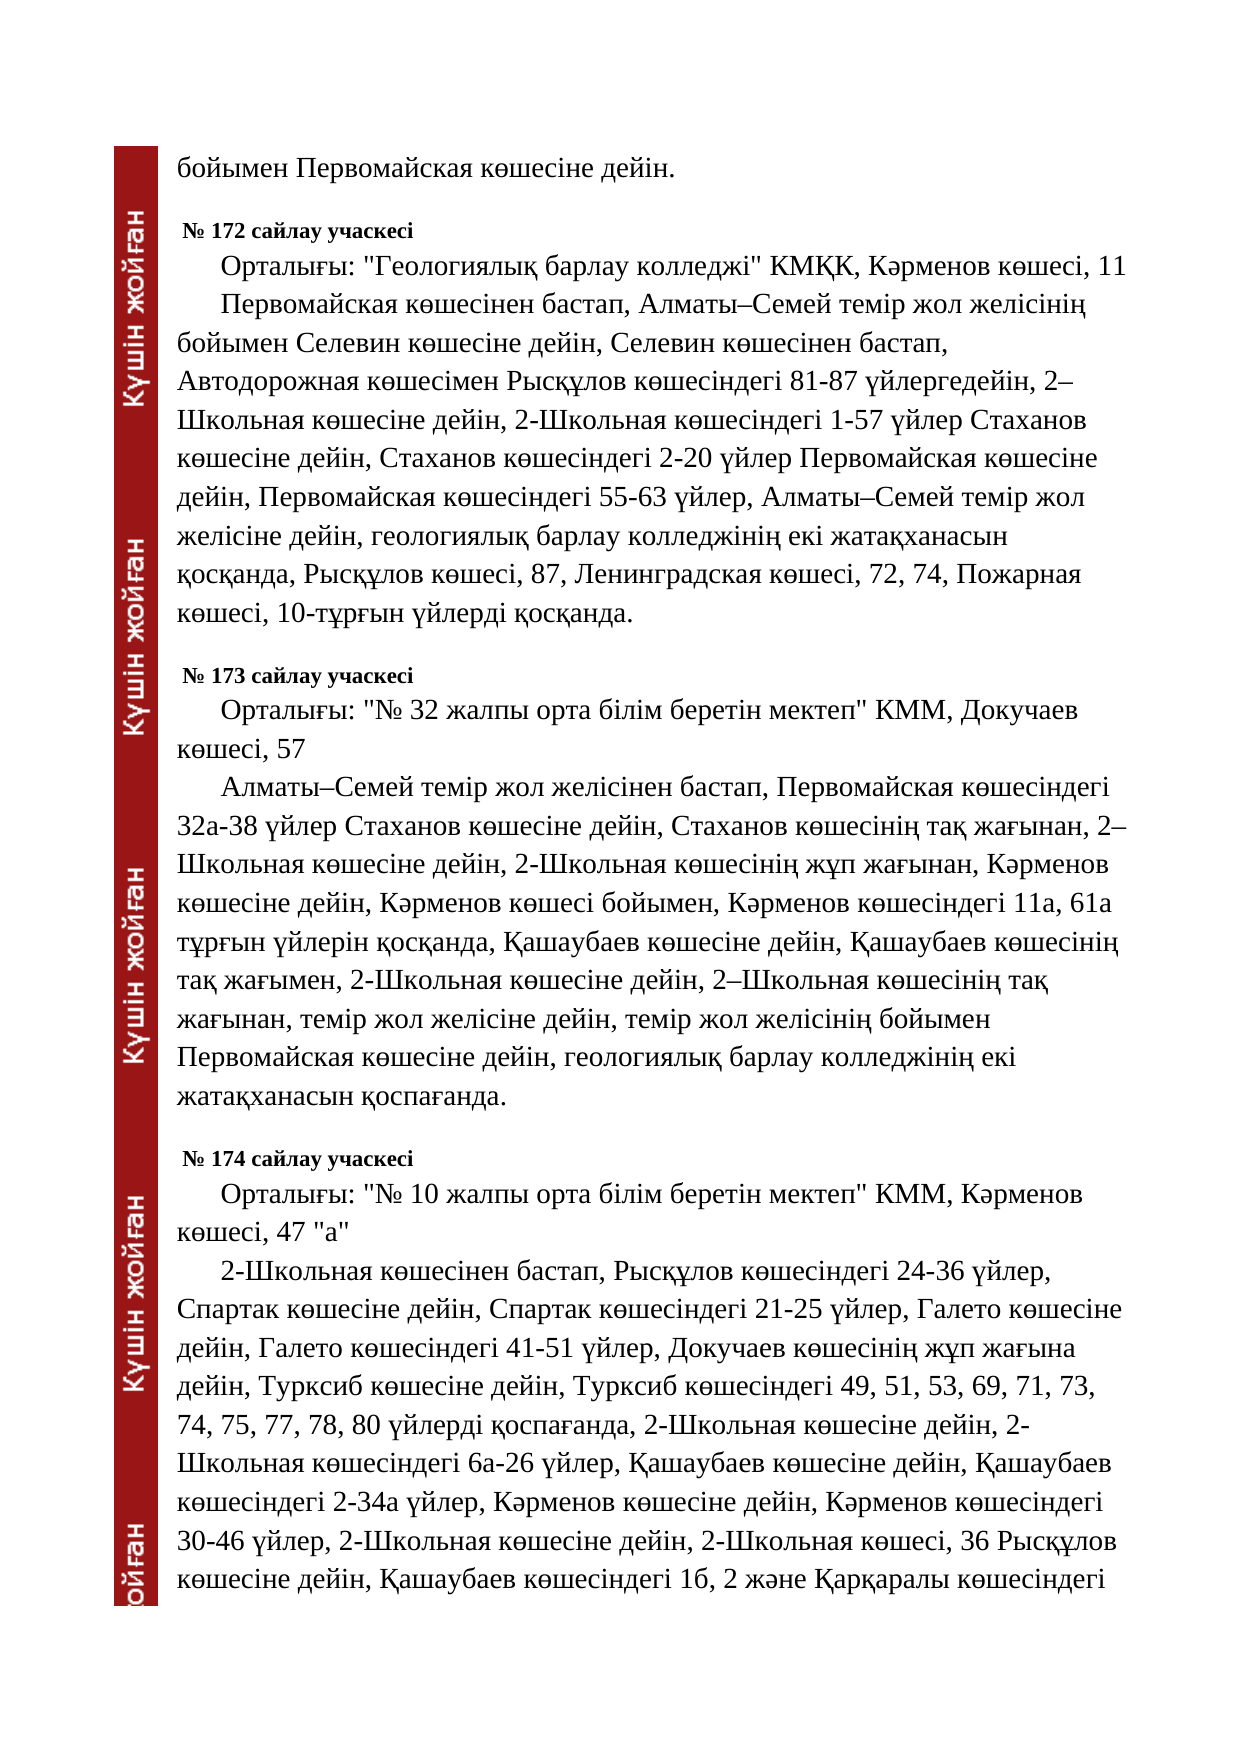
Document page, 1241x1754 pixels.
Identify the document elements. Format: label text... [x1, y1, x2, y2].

text № 174 сайлау учаскесі [112, 1146, 1128, 1172]
text № 172 сайлау учаскесі [112, 218, 1128, 244]
picture [114, 658, 158, 662]
picture [114, 1172, 158, 1176]
picture [114, 214, 158, 218]
picture [114, 1595, 158, 1606]
picture [114, 1142, 158, 1146]
text № 173 сайлау учаскесі [112, 662, 1128, 689]
picture [114, 244, 158, 248]
picture [114, 146, 158, 150]
text Орталығы: "Геологиялық барлау колледжі" КМҚК, Кәрменов көшесі, 11 Первомайская көшесінен бастап, Алматы–Семей темір жол желісінің бойымен Селевин көшесіне дейін, Селевин көшесінен бастап, Автодорожная көшесімен Рысқұлов көшесіндегі 81-87 үйлергедейін, 2–Школьная көшесіне дейін, 2-Школьная көшесіндегі 1-57 үйлер Стаханов көшесіне дейін, Стаханов көшесіндегі 2-20 үйлер Первомайская көшесіне дейін, Первомайская көшесіндегі 55-63 үйлер, Алматы–Семей темір жол желісіне дейін, геологиялық барлау колледжінің екі жатақханасын қосқанда, Рысқұлов көшесі, 87, Ленинградская көшесі, 72, 74, Пожарная көшесі, 10-тұрғын үйлерді қосқанда. [112, 248, 1128, 658]
text Орталығы: "№ 32 жалпы орта білім беретін мектеп" КММ, Докучаев көшесі, 57 Алматы–Семей темір жол желісінен бастап, Первомайская көшесіндегі 32а-38 үйлер Стаханов көшесіне дейін, Стаханов көшесінің тақ жағынан, 2–Школьная көшесіне дейін, 2-Школьная көшесінің жұп жағынан, Кәрменов көшесіне дейін, Кәрменов көшесі бойымен, Кәрменов көшесіндегі 11а, 61а тұрғын үйлерін қосқанда, Қашаубаев көшесіне дейін, Қашаубаев көшесінің тақ жағымен, 2-Школьная көшесіне дейін, 2–Школьная көшесінің тақ жағынан, темір жол желісіне дейін, темір жол желісінің бойымен Первомайская көшесіне дейін, геологиялық барлау колледжінің екі жатақханасын қоспағанда. [112, 692, 1128, 1142]
